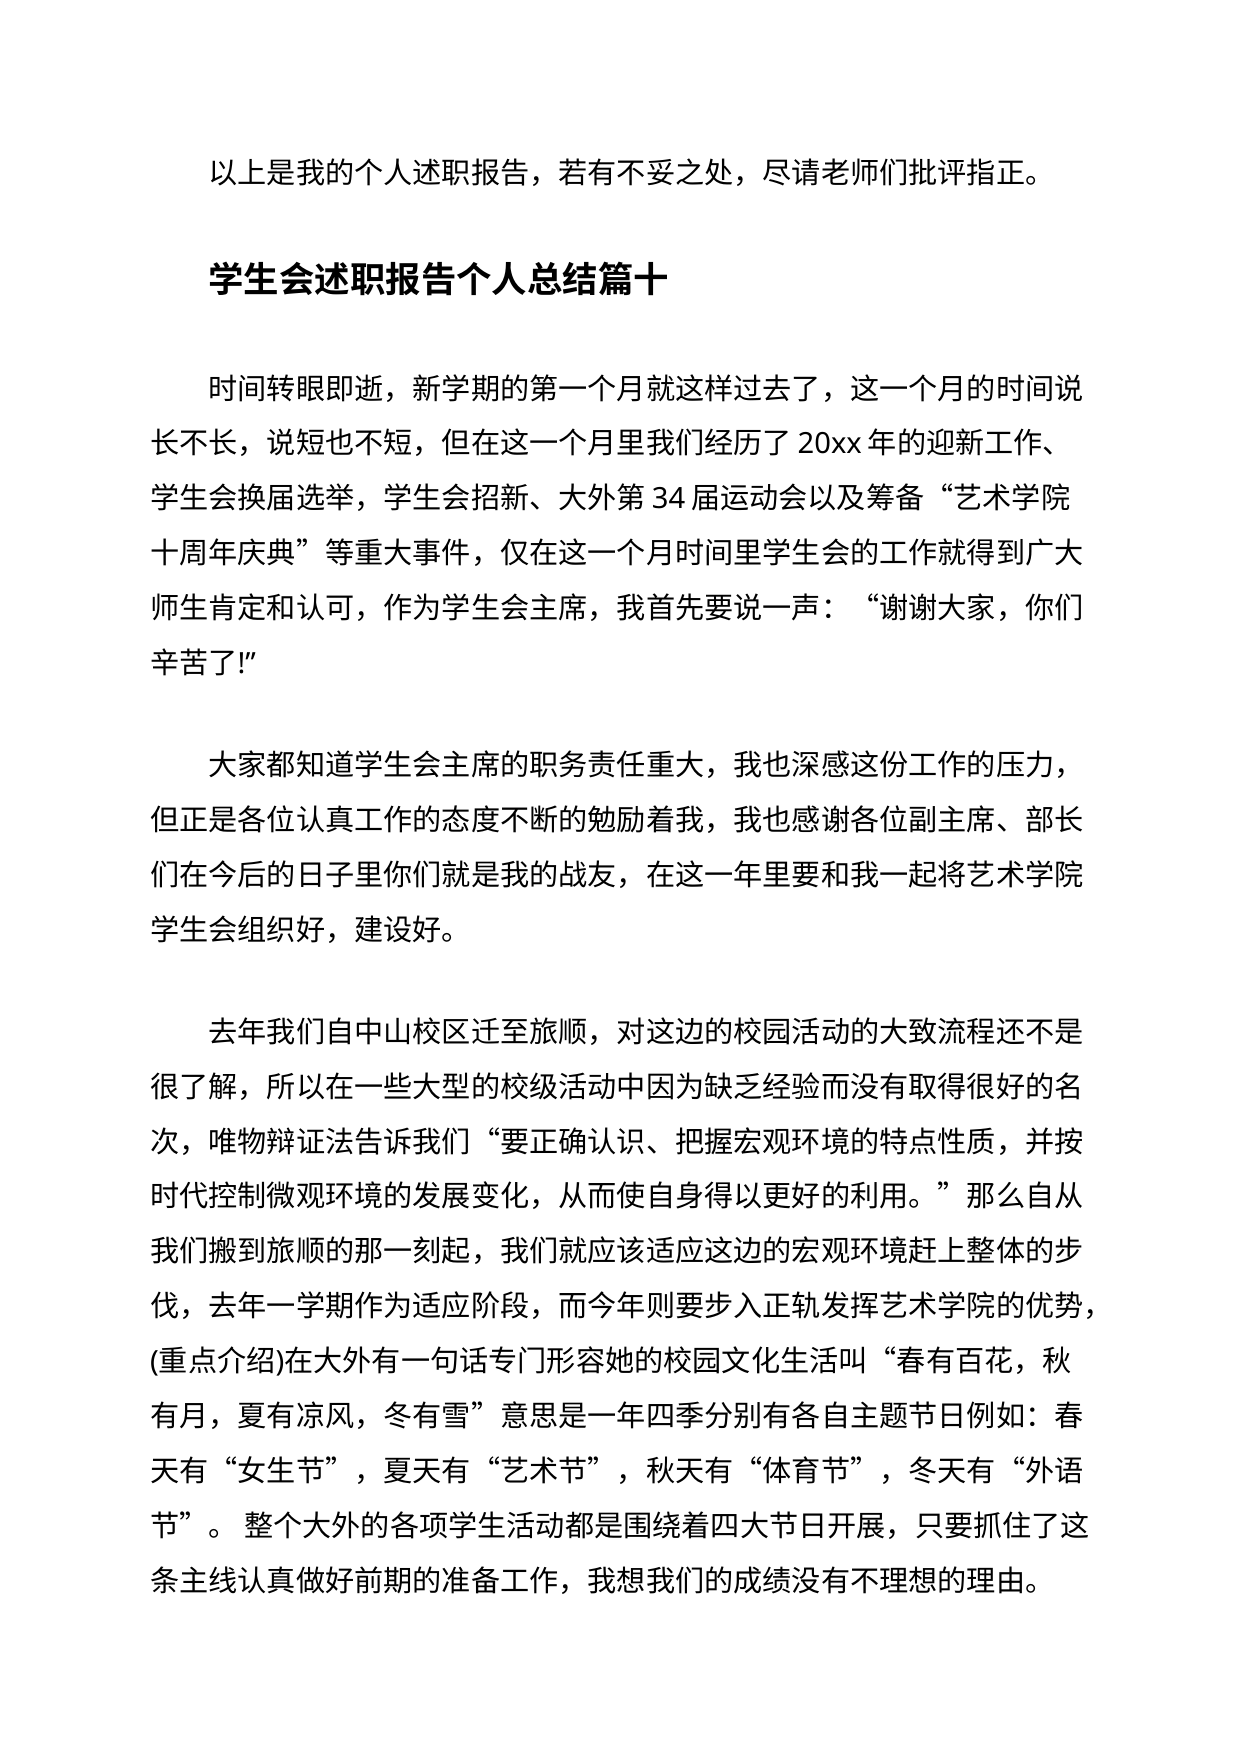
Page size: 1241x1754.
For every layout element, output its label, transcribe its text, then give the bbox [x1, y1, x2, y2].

text 以上是我的个人述职报告，若有不妥之处，尽请老师们批评指正。 [150, 150, 1090, 192]
text 去年我们自中山校区迁至旅顺，对这边的校园活动的大致流程还不是很了解，所以在一些大型的校级活动中因为缺乏经验而没有取得很好的名次，唯物辩证法告诉我们“要正确认识、把握宏观环境的特点性质，并按时代控制微观环境的发展变化，从而使自身得以更好的利用。”那么自从我们搬到旅顺的那一刻起，我们就应该适应这边的宏观环境赶上整体的步伐，去年一学期作为适应阶段，而今年则要步入正轨发挥艺术学院的优势，(重点介绍)在大外有一句话专门形容她的校园文化生活叫“春有百花，秋有月，夏有凉风，冬有雪”意思是一年四季分别有各自主题节日例如：春天有“女生节”，夏天有“艺术节”，秋天有“体育节”，冬天有“外语节”。 整个大外的各项学生活动都是围绕着四大节日开展，只要抓住了这条主线认真做好前期的准备工作，我想我们的成绩没有不理想的理由。 [150, 1008, 1090, 1600]
text 大家都知道学生会主席的职务责任重大，我也深感这份工作的压力，但正是各位认真工作的态度不断的勉励着我，我也感谢各位副主席、部长们在今后的日子里你们就是我的战友，在这一年里要和我一起将艺术学院学生会组织好，建设好。 [150, 742, 1090, 949]
text 时间转眼即逝，新学期的第一个月就这样过去了，这一个月的时间说长不长，说短也不短，但在这一个月里我们经历了20xx年的迎新工作、学生会换届选举，学生会招新、大外第34届运动会以及筹备“艺术学院十周年庆典”等重大事件，仅在这一个月时间里学生会的工作就得到广大师生肯定和认可，作为学生会主席，我首先要说一声：“谢谢大家，你们辛苦了!” [150, 365, 1090, 682]
text 学生会述职报告个人总结篇十 [150, 252, 1090, 303]
